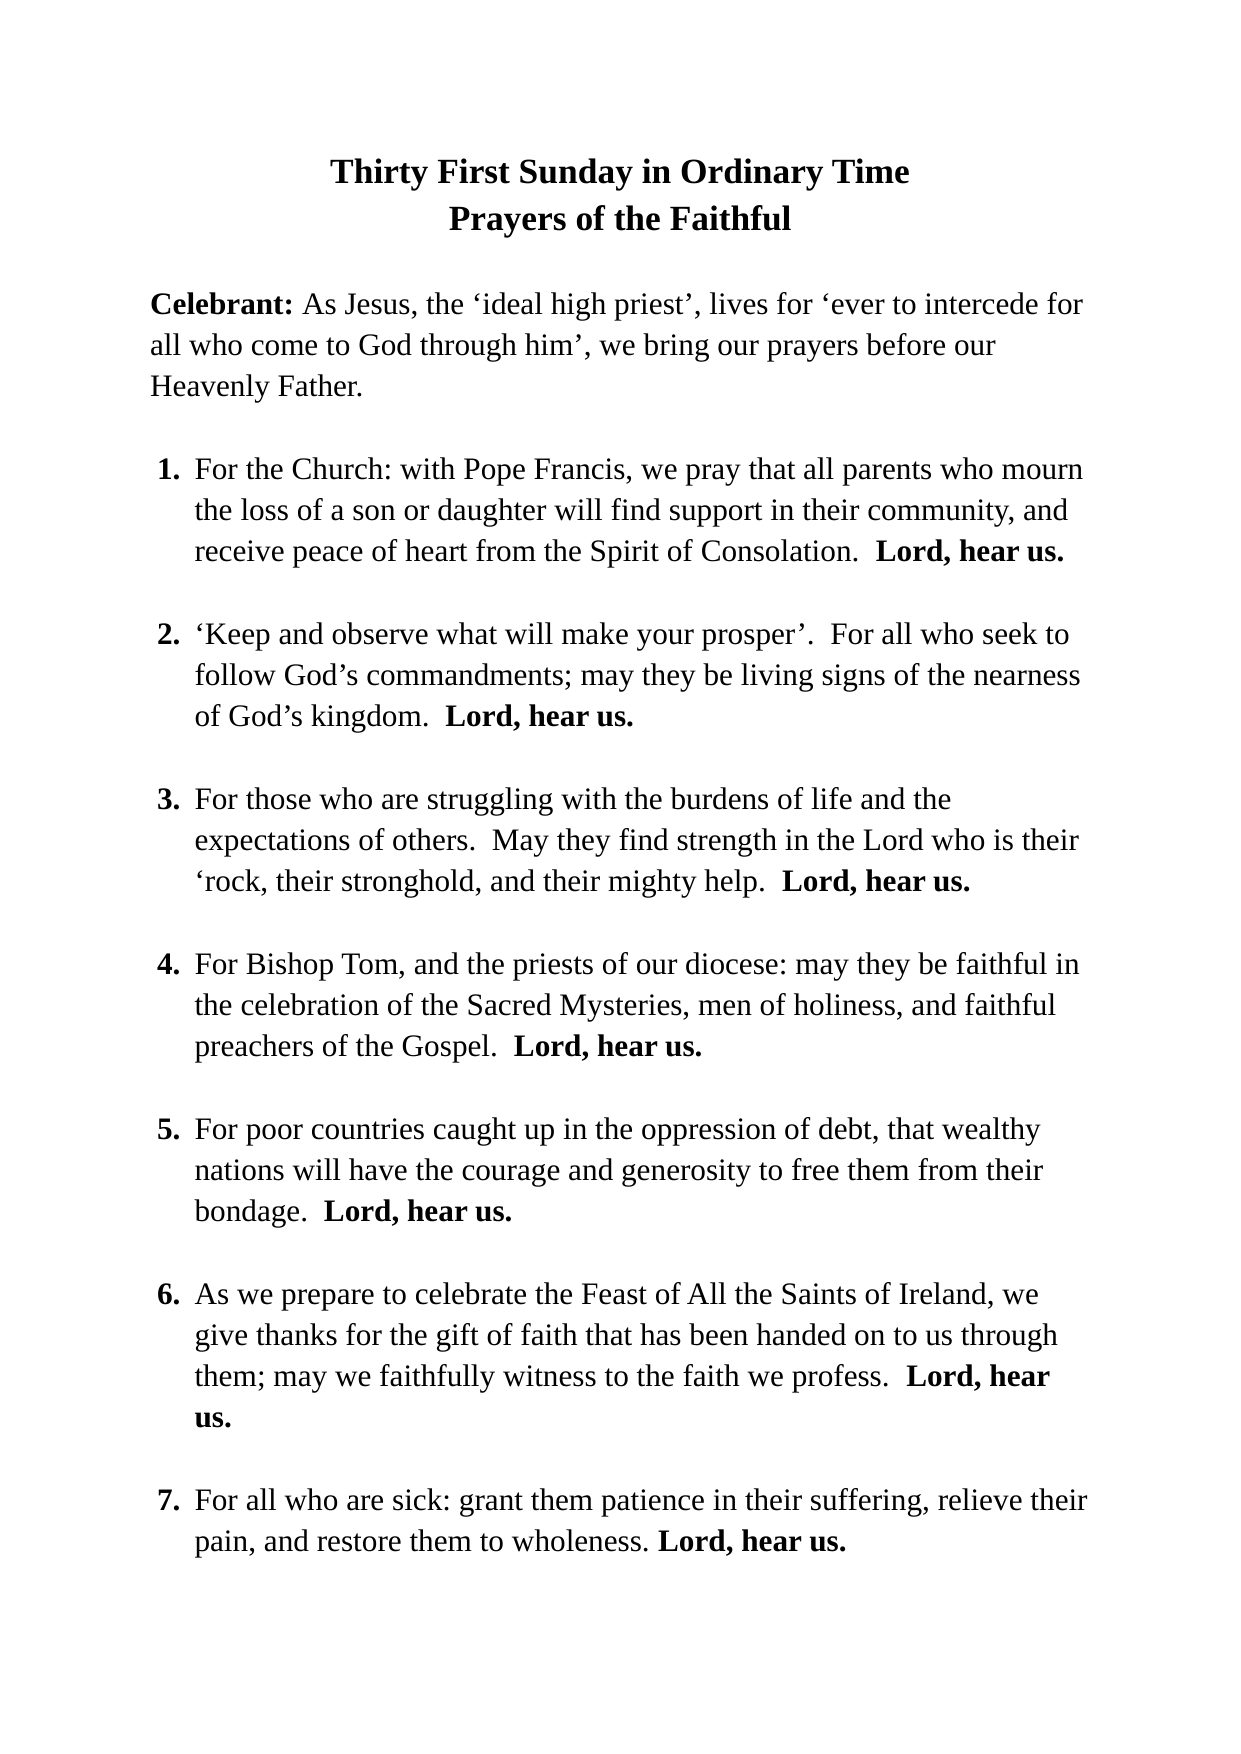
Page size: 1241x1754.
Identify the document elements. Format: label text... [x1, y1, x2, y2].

text Celebrant: As Jesus, the ‘ideal high priest’, lives for ‘ever to intercede for all who come to God through him’, we bring our prayers before our Heavenly Father. [150, 285, 1090, 403]
text Thirty First Sunday in Ordinary Time [150, 150, 1090, 191]
text Prayers of the Faithful [150, 197, 1090, 238]
list As we prepare to celebrate the Feast of All the Saints of Ireland, we give thanks for the gift of faith that has been handed on to us through them; may we faithfully witness to the faith we profess. Lord, hear us. [157, 1275, 1090, 1435]
list For poor countries caught up in the oppression of debt, that wealthy nations will have the courage and generosity to free them from their bondage. Lord, hear us. [157, 1110, 1090, 1228]
list For all who are sick: grant them patience in their suffering, relieve their pain, and restore them to wholeness. Lord, hear us. [157, 1481, 1090, 1558]
list ‘Keep and observe what will make your prosper’. For all who seek to follow God’s commandments; may they be living signs of the nearness of God’s kingdom. Lord, hear us. [157, 615, 1090, 733]
list For those who are struggling with the burdens of life and the expectations of others. May they find strength in the Lord who is their ‘rock, their stronghold, and their mighty help. Lord, hear us. [157, 780, 1090, 898]
list For Bishop Tom, and the priests of our diocese: may they be faithful in the celebration of the Sacred Mysteries, men of holiness, and faithful preachers of the Gospel. Lord, hear us. [157, 945, 1090, 1063]
list For the Church: with Pope Francis, we pray that all parents who mourn the loss of a son or daughter will find support in their community, and receive peace of heart from the Spirit of Consolation. Lord, hear us. [157, 450, 1090, 568]
